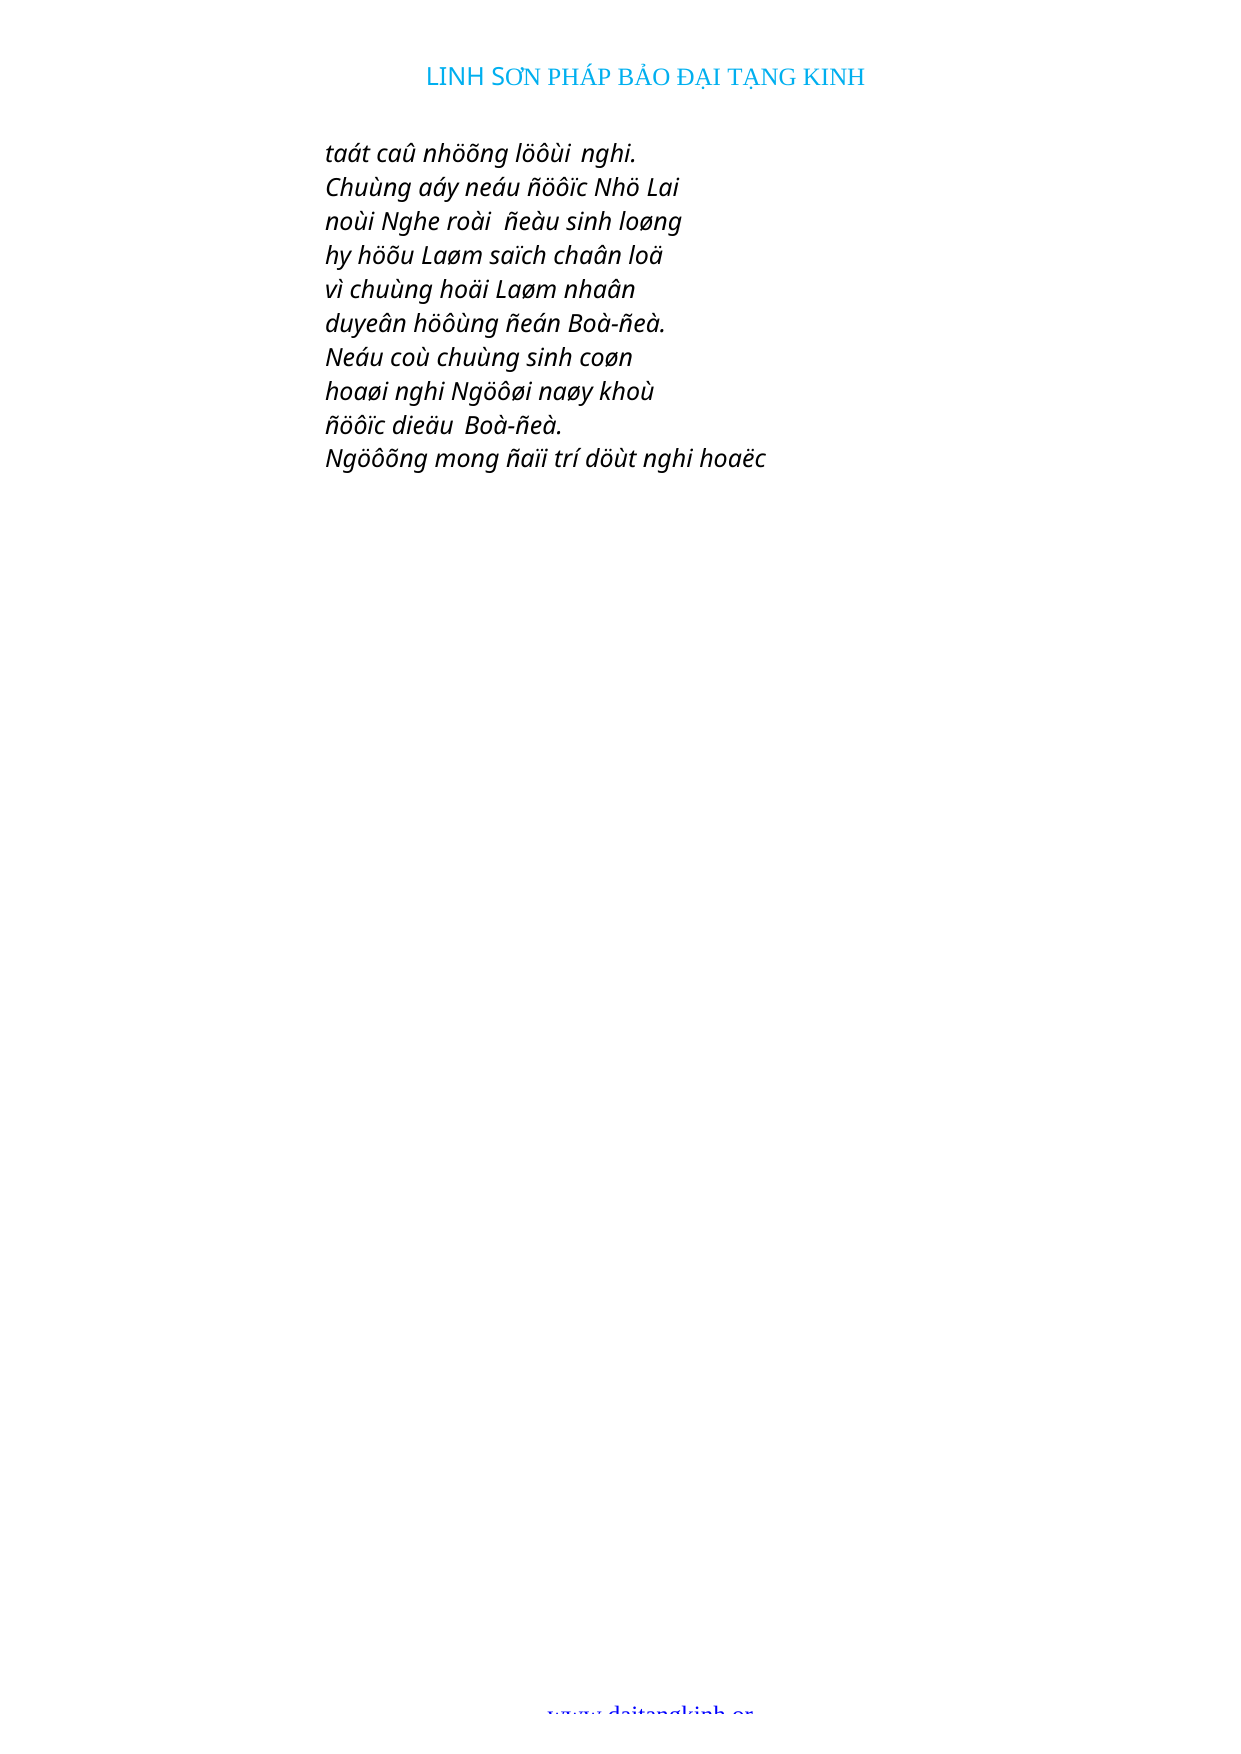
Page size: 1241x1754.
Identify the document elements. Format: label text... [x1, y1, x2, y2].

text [206, 135, 723, 169]
text Ngöôõng mong ñaïi trí döùt nghi hoaëc [325, 442, 1105, 474]
text Chuùng aáy neáu ñöôïc Nhö Lai noùi Nghe roài ñeàu sinh loøng hy höõu Laøm saïch chaân loä vì chuùng hoäi Laøm nhaân duyeân höôùng ñeán Boà-ñeà. Neáu coù chuùng sinh coøn hoaøi nghi Ngöôøi naøy khoù ñöôïc dieäu Boà-ñeà. [325, 169, 687, 442]
